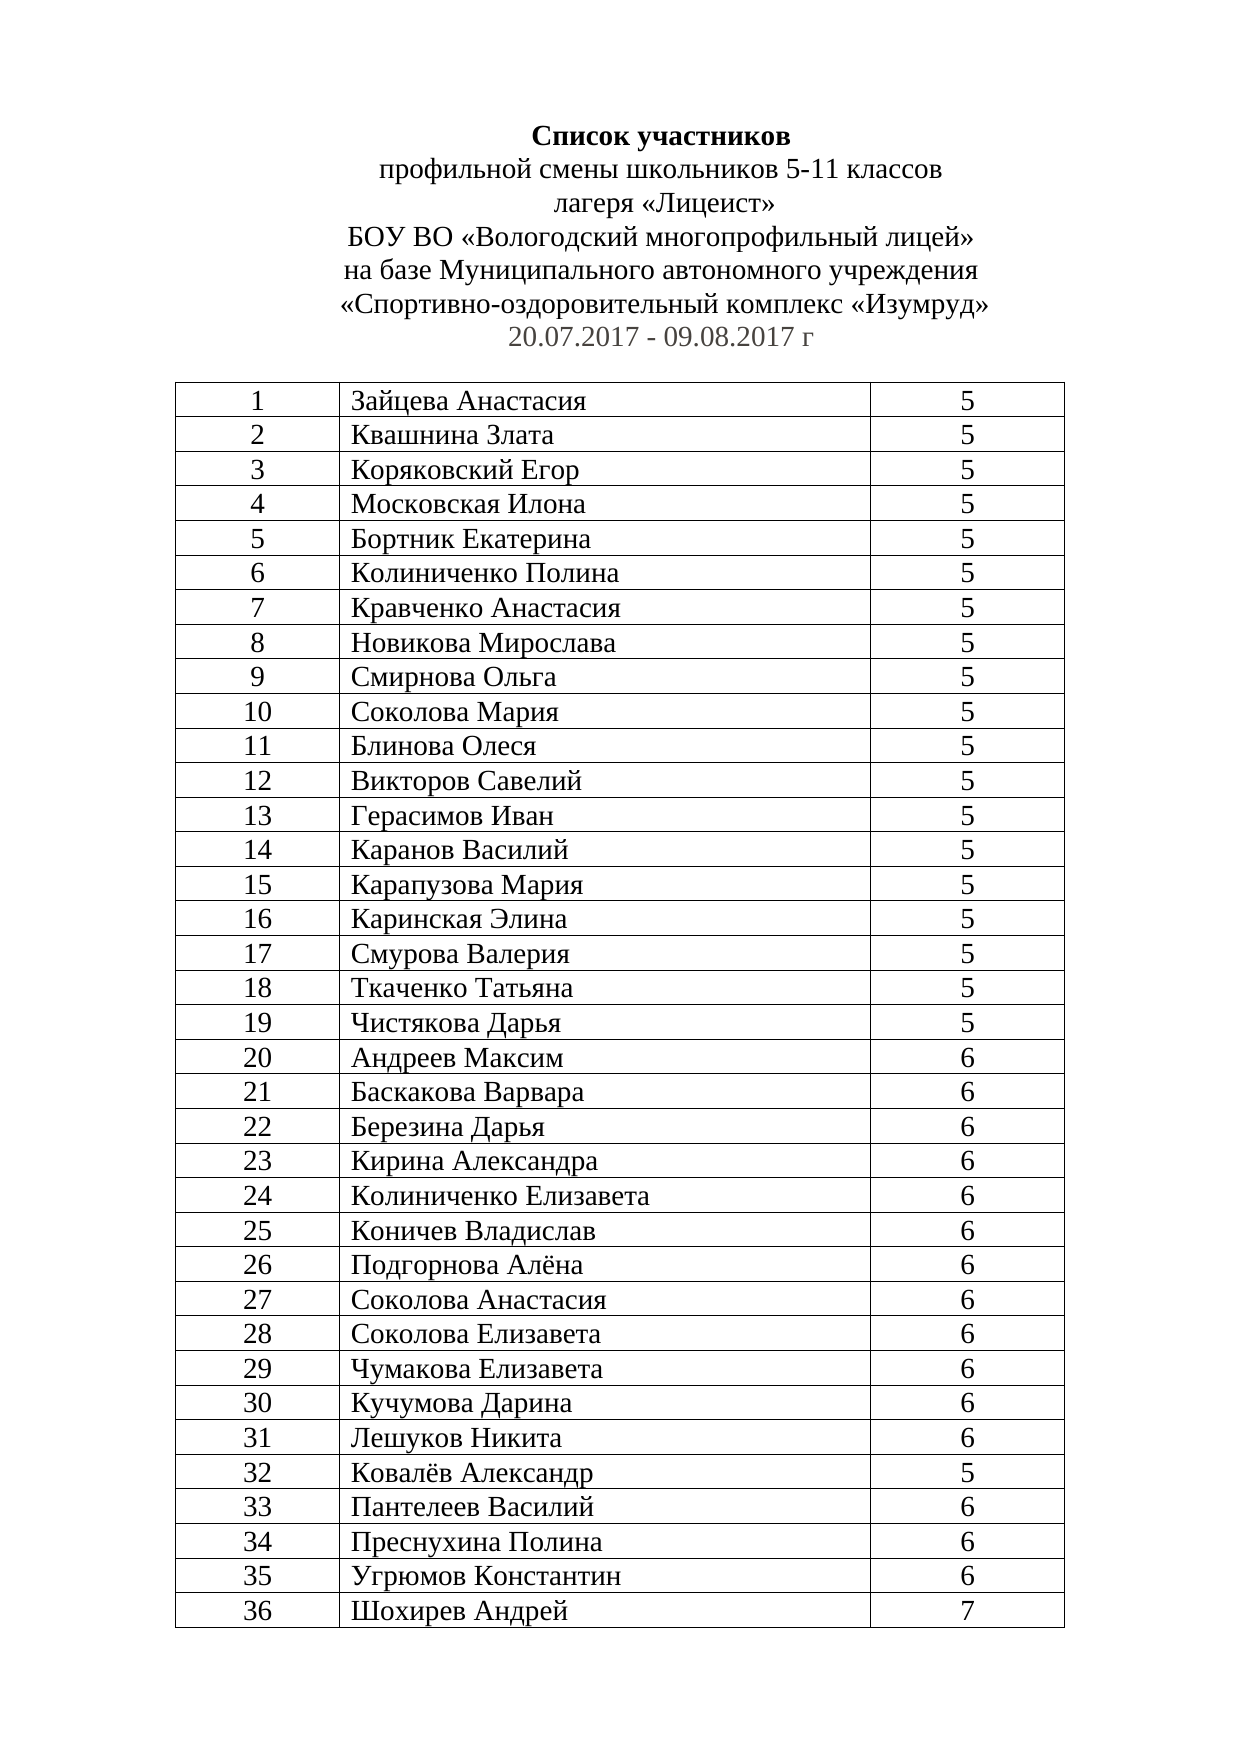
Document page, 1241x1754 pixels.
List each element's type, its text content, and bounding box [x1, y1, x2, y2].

table_cell 6 [871, 1040, 1064, 1073]
table_cell 17 [176, 936, 339, 969]
table_cell Каранов Василий [340, 832, 870, 866]
table_cell 5 [871, 486, 1064, 520]
table_cell Блинова Олеся [340, 729, 870, 762]
table_cell Ковалёв Александр [340, 1455, 870, 1488]
table_cell 8 [176, 625, 339, 658]
table_cell Кирина Александра [340, 1144, 870, 1177]
table_cell Квашнина Злата [340, 417, 870, 451]
table_cell 6 [871, 1420, 1064, 1454]
table_cell 5 [871, 625, 1064, 658]
table_cell Андреев Максим [340, 1040, 870, 1073]
table_cell 25 [176, 1213, 339, 1246]
table_cell 19 [176, 1005, 339, 1039]
table_cell 9 [176, 659, 339, 693]
table_cell 12 [176, 763, 339, 797]
table_cell 29 [176, 1351, 339, 1384]
table_cell 21 [176, 1074, 339, 1108]
table_cell 32 [176, 1455, 339, 1488]
table_cell 18 [176, 971, 339, 1004]
table_cell 1 [176, 383, 339, 416]
table_cell Московская Илона [340, 486, 870, 520]
table_cell Чистякова Дарья [340, 1005, 870, 1039]
table_cell Баскакова Варвара [340, 1074, 870, 1108]
table_cell 23 [176, 1144, 339, 1177]
table_cell Карапузова Мария [340, 867, 870, 900]
table_cell 5 [871, 521, 1064, 554]
table_cell Смурова Валерия [340, 936, 870, 969]
table_cell Лешуков Никита [340, 1420, 870, 1454]
table_cell 16 [176, 901, 339, 935]
table_cell 3 [176, 452, 339, 485]
table_cell Бортник Екатерина [340, 521, 870, 554]
table_cell 24 [176, 1178, 339, 1212]
table_cell Соколова Анастасия [340, 1282, 870, 1315]
table_cell 5 [871, 763, 1064, 797]
table_cell 5 [871, 1005, 1064, 1039]
table_cell 28 [176, 1316, 339, 1350]
table_cell 5 [871, 659, 1064, 693]
table_cell 5 [871, 798, 1064, 831]
table_cell Викторов Савелий [340, 763, 870, 797]
table_cell 11 [176, 729, 339, 762]
table_cell 31 [176, 1420, 339, 1454]
table_cell 10 [176, 694, 339, 727]
table_cell 4 [176, 486, 339, 520]
table_cell 5 [871, 936, 1064, 969]
table_cell Колиниченко Елизавета [340, 1178, 870, 1212]
table_cell 33 [176, 1489, 339, 1523]
table_cell Смирнова Ольга [340, 659, 870, 693]
table_cell 6 [871, 1247, 1064, 1281]
table_cell 36 [176, 1593, 339, 1627]
table_cell 5 [871, 1455, 1064, 1488]
table_cell Герасимов Иван [340, 798, 870, 831]
table_cell Зайцева Анастасия [340, 383, 870, 416]
table_cell 5 [871, 556, 1064, 589]
table_cell 30 [176, 1386, 339, 1419]
table_cell 6 [871, 1351, 1064, 1384]
table_cell 34 [176, 1524, 339, 1557]
table_cell 6 [871, 1144, 1064, 1177]
table_cell 7 [871, 1593, 1064, 1627]
table_cell Преснухина Полина [340, 1524, 870, 1557]
table_cell Каринская Элина [340, 901, 870, 935]
table_cell 6 [871, 1524, 1064, 1557]
table_cell Пантелеев Василий [340, 1489, 870, 1523]
table_cell Березина Дарья [340, 1109, 870, 1142]
table_cell 5 [176, 521, 339, 554]
table_cell 5 [871, 383, 1064, 416]
table_cell 6 [871, 1074, 1064, 1108]
table_cell 6 [871, 1559, 1064, 1592]
table_cell Новикова Мирослава [340, 625, 870, 658]
table_cell 6 [871, 1316, 1064, 1350]
table_header Список участников профильной смены школьников 5-11 классов лагеря «Лицеист» БОУ ВО «Вологодский многопрофильный лицей» на базе Муниципального автономного учреждения «Спортивно-оздоровительный комплекс «Изумруд» 20.07.2017 - 09.08.2017 г [176, 118, 1064, 382]
table_cell 6 [871, 1282, 1064, 1315]
table_cell 5 [871, 832, 1064, 866]
table_cell 20 [176, 1040, 339, 1073]
table_cell Подгорнова Алёна [340, 1247, 870, 1281]
table_cell 26 [176, 1247, 339, 1281]
table_cell 5 [871, 867, 1064, 900]
table_cell 13 [176, 798, 339, 831]
table_cell 14 [176, 832, 339, 866]
table_cell 5 [871, 971, 1064, 1004]
table_cell Ткаченко Татьяна [340, 971, 870, 1004]
table_cell Соколова Елизавета [340, 1316, 870, 1350]
table_cell 7 [176, 590, 339, 624]
table_cell 22 [176, 1109, 339, 1142]
table_cell 6 [871, 1489, 1064, 1523]
table_cell Кравченко Анастасия [340, 590, 870, 624]
table_cell 5 [871, 590, 1064, 624]
table_cell 5 [871, 901, 1064, 935]
table_cell Кучумова Дарина [340, 1386, 870, 1419]
table_cell 5 [871, 729, 1064, 762]
table_cell 5 [871, 417, 1064, 451]
table_cell 27 [176, 1282, 339, 1315]
table_cell Чумакова Елизавета [340, 1351, 870, 1384]
table_cell Соколова Мария [340, 694, 870, 727]
table_cell Шохирев Андрей [340, 1593, 870, 1627]
table_cell Колиниченко Полина [340, 556, 870, 589]
table_cell 35 [176, 1559, 339, 1592]
table_cell 2 [176, 417, 339, 451]
table_cell 5 [871, 452, 1064, 485]
table_cell 6 [176, 556, 339, 589]
table_cell Угрюмов Константин [340, 1559, 870, 1592]
table_cell Коряковский Егор [340, 452, 870, 485]
table_cell 5 [871, 694, 1064, 727]
table_cell 6 [871, 1178, 1064, 1212]
table_cell 15 [176, 867, 339, 900]
table_cell 6 [871, 1213, 1064, 1246]
table_cell Коничев Владислав [340, 1213, 870, 1246]
table_cell 6 [871, 1386, 1064, 1419]
table_cell 6 [871, 1109, 1064, 1142]
